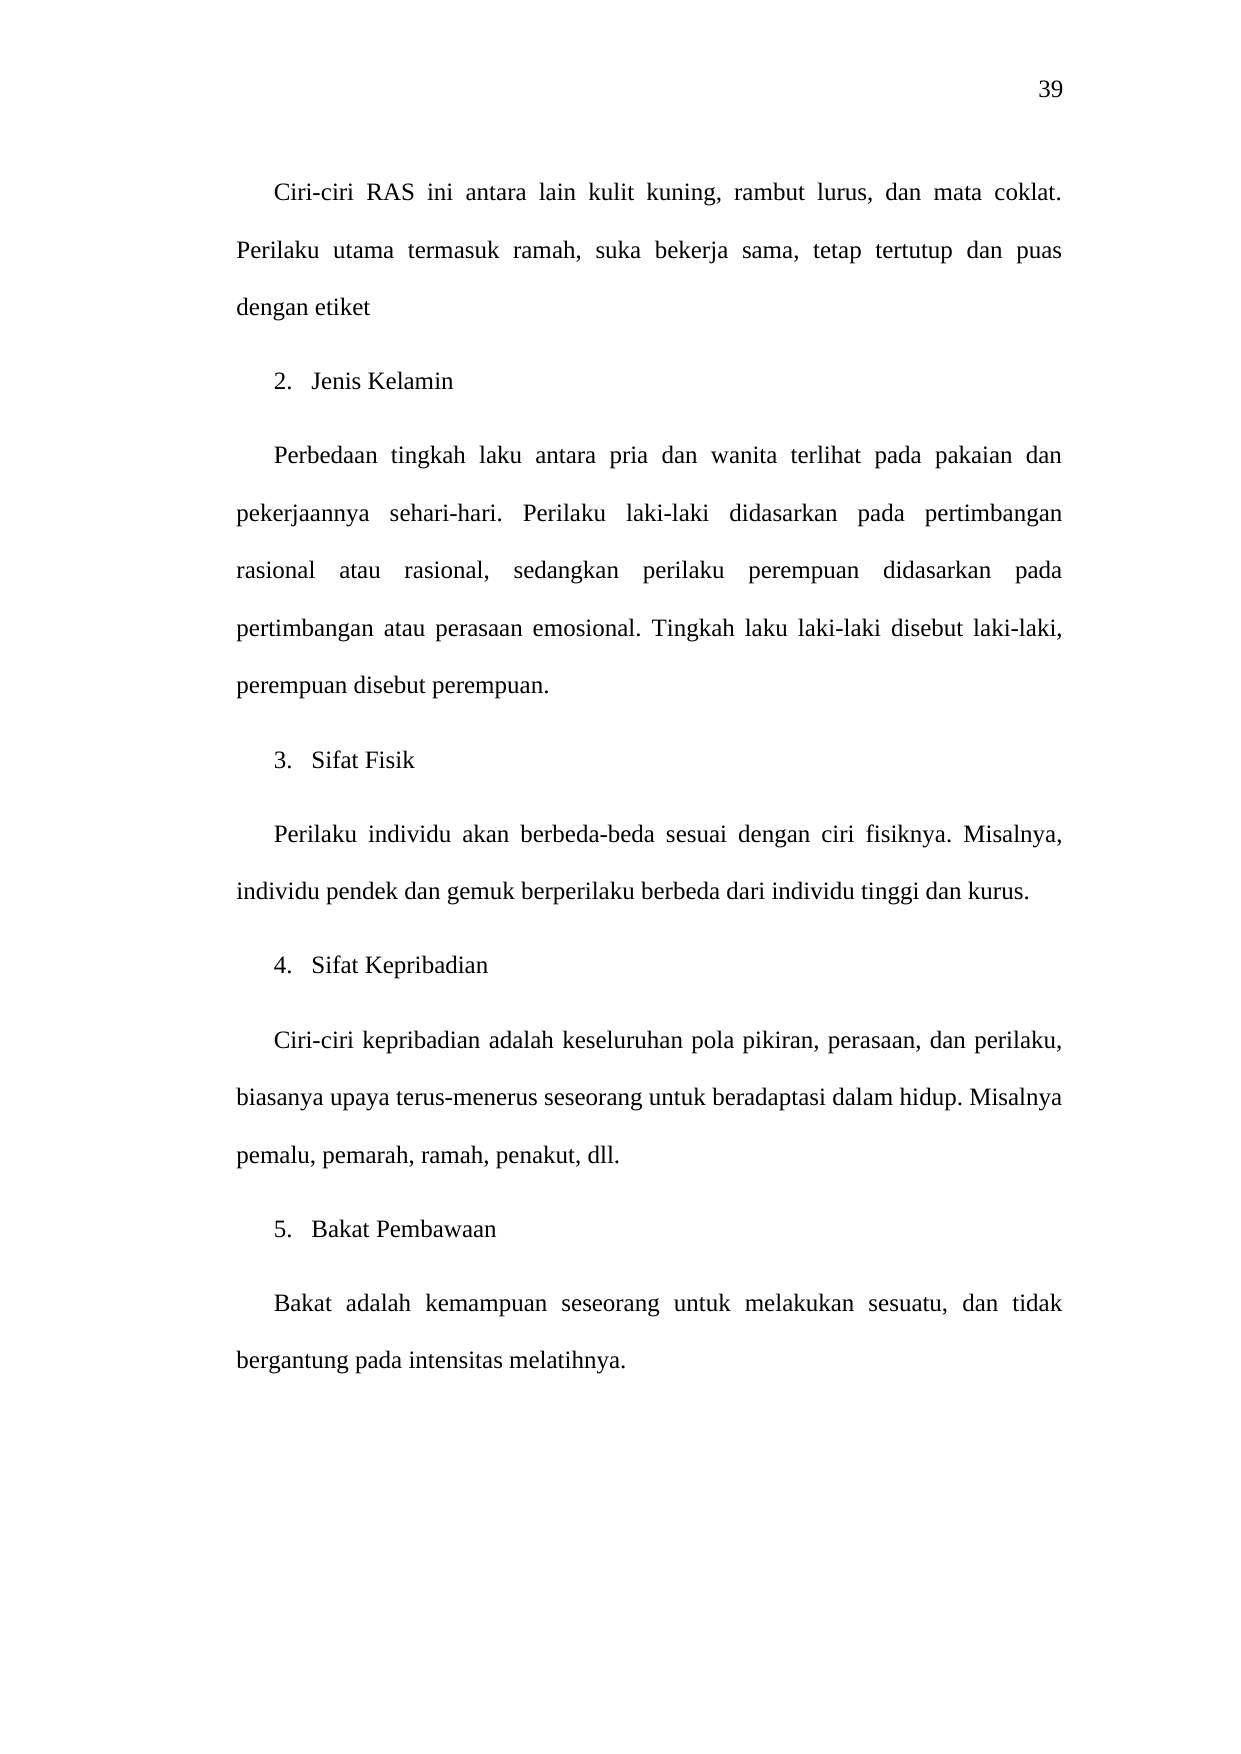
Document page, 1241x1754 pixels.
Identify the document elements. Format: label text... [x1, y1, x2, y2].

list Bakat Pembawaan [236, 1214, 1063, 1243]
text Bakat adalah kemampuan seseorang untuk melakukan sesuatu, dan tidak bergantung pada intensitas melatihnya. [236, 1288, 1063, 1374]
text Perbedaan tingkah laku antara pria dan wanita terlihat pada pakaian dan pekerjaannya sehari-hari. Perilaku laki-laki didasarkan pada pertimbangan rasional atau rasional, sedangkan perilaku perempuan didasarkan pada pertimbangan atau perasaan emosional. Tingkah laku laki-laki disebut laki-laki, perempuan disebut perempuan. [236, 441, 1063, 699]
list Jenis Kelamin [236, 366, 1063, 395]
list Sifat Fisik [236, 745, 1063, 773]
text Perilaku individu akan berbeda-beda sesuai dengan ciri fisiknya. Misalnya, individu pendek dan gemuk berperilaku berbeda dari individu tinggi dan kurus. [236, 819, 1063, 905]
list Sifat Kepribadian [236, 951, 1063, 979]
text Ciri-ciri RAS ini antara lain kulit kuning, rambut lurus, dan mata coklat. Perilaku utama termasuk ramah, suka bekerja sama, tetap tertutup dan puas dengan etiket [236, 177, 1063, 321]
text Ciri-ciri kepribadian adalah keseluruhan pola pikiran, perasaan, dan perilaku, biasanya upaya terus-menerus seseorang untuk beradaptasi dalam hidup. Misalnya pemalu, pemarah, ramah, penakut, dll. [236, 1025, 1063, 1168]
